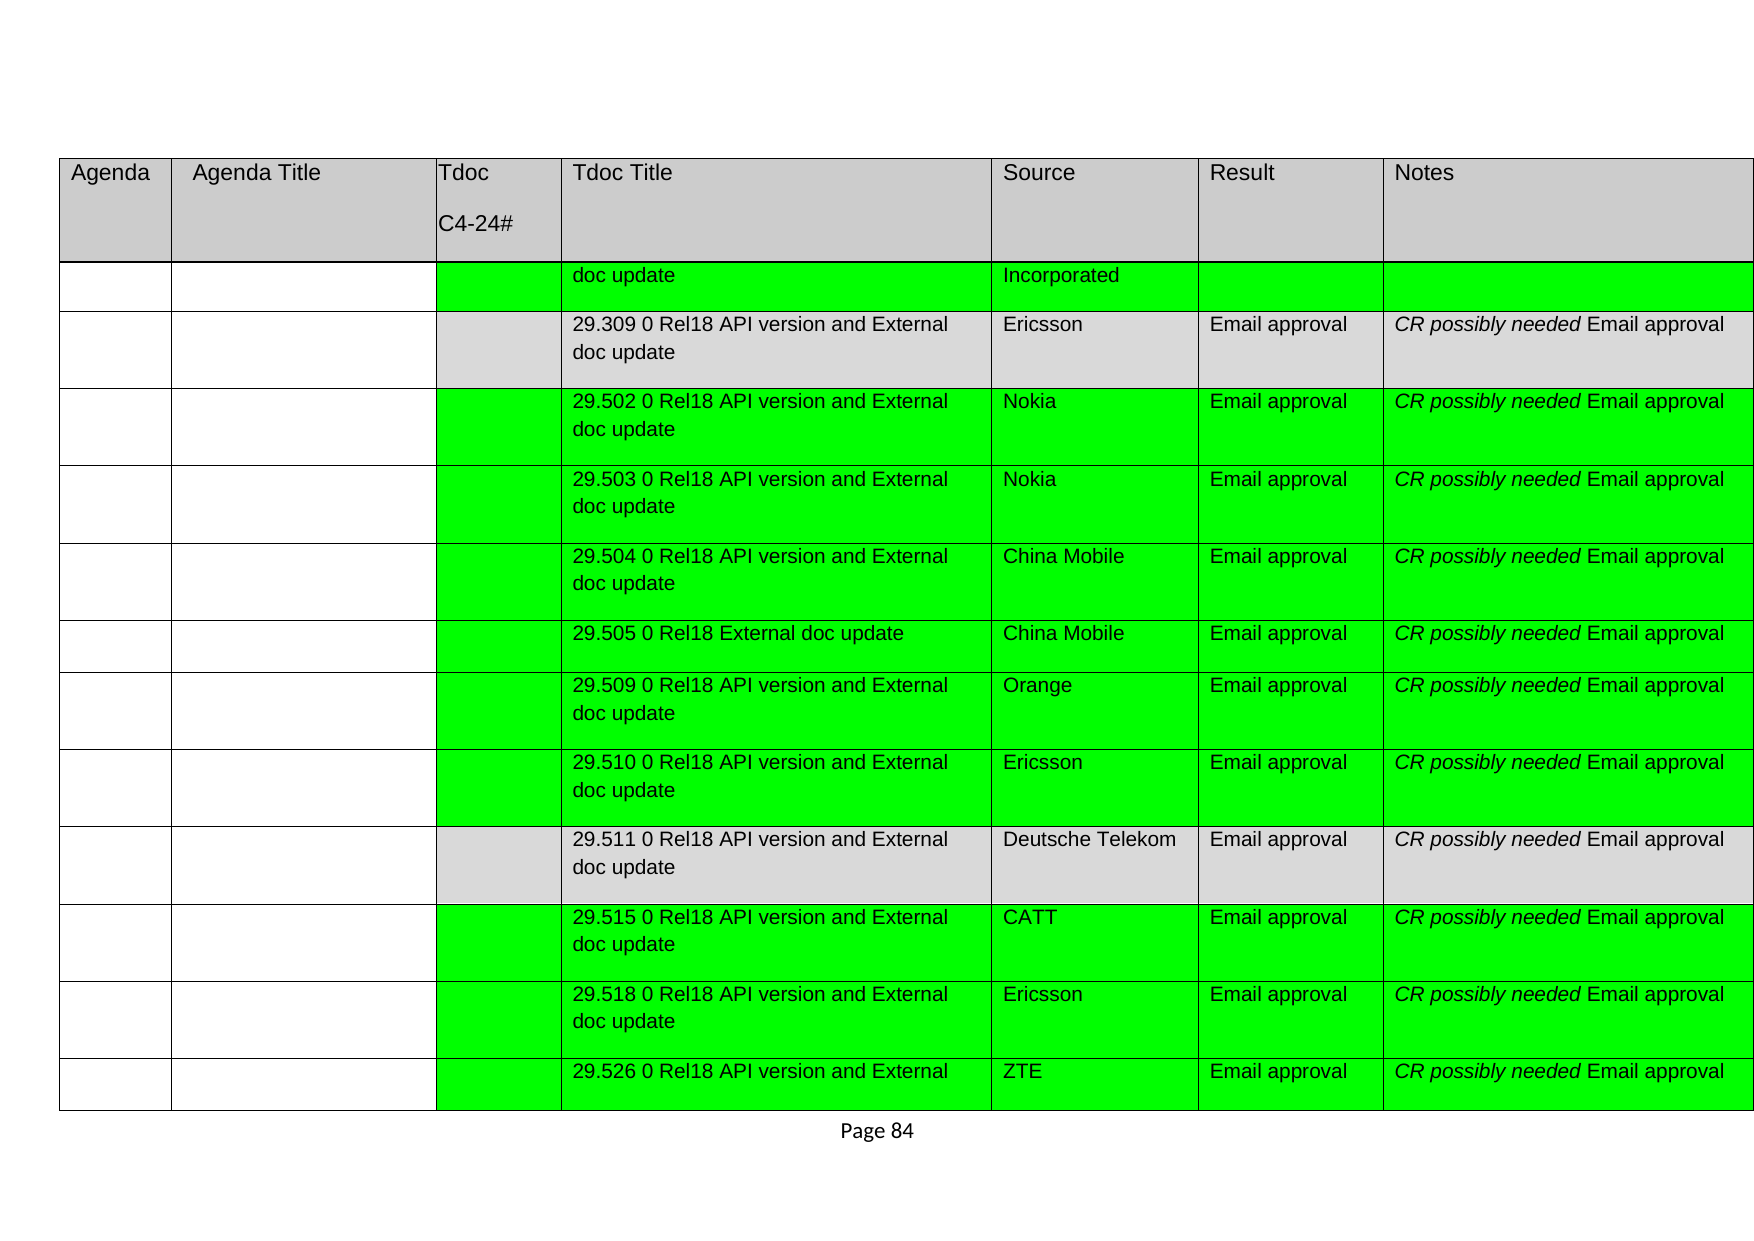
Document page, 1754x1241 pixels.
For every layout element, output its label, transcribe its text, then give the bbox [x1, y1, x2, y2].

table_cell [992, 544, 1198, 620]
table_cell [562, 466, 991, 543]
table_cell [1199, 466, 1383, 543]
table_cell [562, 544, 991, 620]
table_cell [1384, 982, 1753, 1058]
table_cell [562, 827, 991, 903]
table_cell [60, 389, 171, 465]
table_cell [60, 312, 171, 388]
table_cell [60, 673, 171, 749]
table_header Tdoc C4-24# [437, 159, 561, 261]
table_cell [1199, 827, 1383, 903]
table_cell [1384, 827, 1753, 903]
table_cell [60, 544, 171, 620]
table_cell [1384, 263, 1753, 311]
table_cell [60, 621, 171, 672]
table_header Notes [1384, 159, 1753, 261]
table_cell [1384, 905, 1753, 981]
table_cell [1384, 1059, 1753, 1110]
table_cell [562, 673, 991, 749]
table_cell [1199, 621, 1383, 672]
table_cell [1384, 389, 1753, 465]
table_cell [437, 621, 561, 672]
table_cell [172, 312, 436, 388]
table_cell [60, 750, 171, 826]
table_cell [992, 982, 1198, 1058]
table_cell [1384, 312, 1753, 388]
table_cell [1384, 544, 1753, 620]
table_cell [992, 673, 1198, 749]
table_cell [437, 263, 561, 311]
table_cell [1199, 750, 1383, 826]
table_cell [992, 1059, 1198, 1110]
table_header Tdoc Title [562, 159, 991, 261]
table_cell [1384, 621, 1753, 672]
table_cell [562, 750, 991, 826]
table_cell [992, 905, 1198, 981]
table_header Agenda Title [172, 159, 436, 261]
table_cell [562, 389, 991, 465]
table_header Source [992, 159, 1198, 261]
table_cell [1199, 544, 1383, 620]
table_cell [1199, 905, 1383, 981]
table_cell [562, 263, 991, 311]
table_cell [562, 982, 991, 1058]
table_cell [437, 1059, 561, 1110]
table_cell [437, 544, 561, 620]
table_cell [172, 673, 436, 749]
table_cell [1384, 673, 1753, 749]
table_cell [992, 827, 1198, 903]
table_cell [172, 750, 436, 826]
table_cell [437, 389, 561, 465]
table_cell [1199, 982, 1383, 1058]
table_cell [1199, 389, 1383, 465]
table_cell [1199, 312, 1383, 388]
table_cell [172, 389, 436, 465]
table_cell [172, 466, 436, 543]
table_header Result [1199, 159, 1383, 261]
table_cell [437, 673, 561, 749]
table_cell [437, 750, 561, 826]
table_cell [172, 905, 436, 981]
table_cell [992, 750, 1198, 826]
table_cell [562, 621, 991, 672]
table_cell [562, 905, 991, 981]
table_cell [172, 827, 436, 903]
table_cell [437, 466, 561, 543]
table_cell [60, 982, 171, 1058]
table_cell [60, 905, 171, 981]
table_header Agenda [60, 159, 171, 261]
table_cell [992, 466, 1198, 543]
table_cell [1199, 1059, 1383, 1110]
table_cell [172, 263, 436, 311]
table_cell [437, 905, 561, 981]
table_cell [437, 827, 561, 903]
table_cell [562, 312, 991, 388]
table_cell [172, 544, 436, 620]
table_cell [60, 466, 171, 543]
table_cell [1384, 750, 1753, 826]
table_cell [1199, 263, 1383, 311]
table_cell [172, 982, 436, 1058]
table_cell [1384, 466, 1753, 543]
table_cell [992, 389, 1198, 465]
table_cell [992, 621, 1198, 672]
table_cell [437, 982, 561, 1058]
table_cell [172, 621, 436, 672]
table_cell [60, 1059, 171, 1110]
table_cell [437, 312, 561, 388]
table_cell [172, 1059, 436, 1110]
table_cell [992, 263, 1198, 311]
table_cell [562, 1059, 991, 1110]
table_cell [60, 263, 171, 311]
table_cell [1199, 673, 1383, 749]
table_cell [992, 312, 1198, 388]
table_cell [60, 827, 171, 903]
